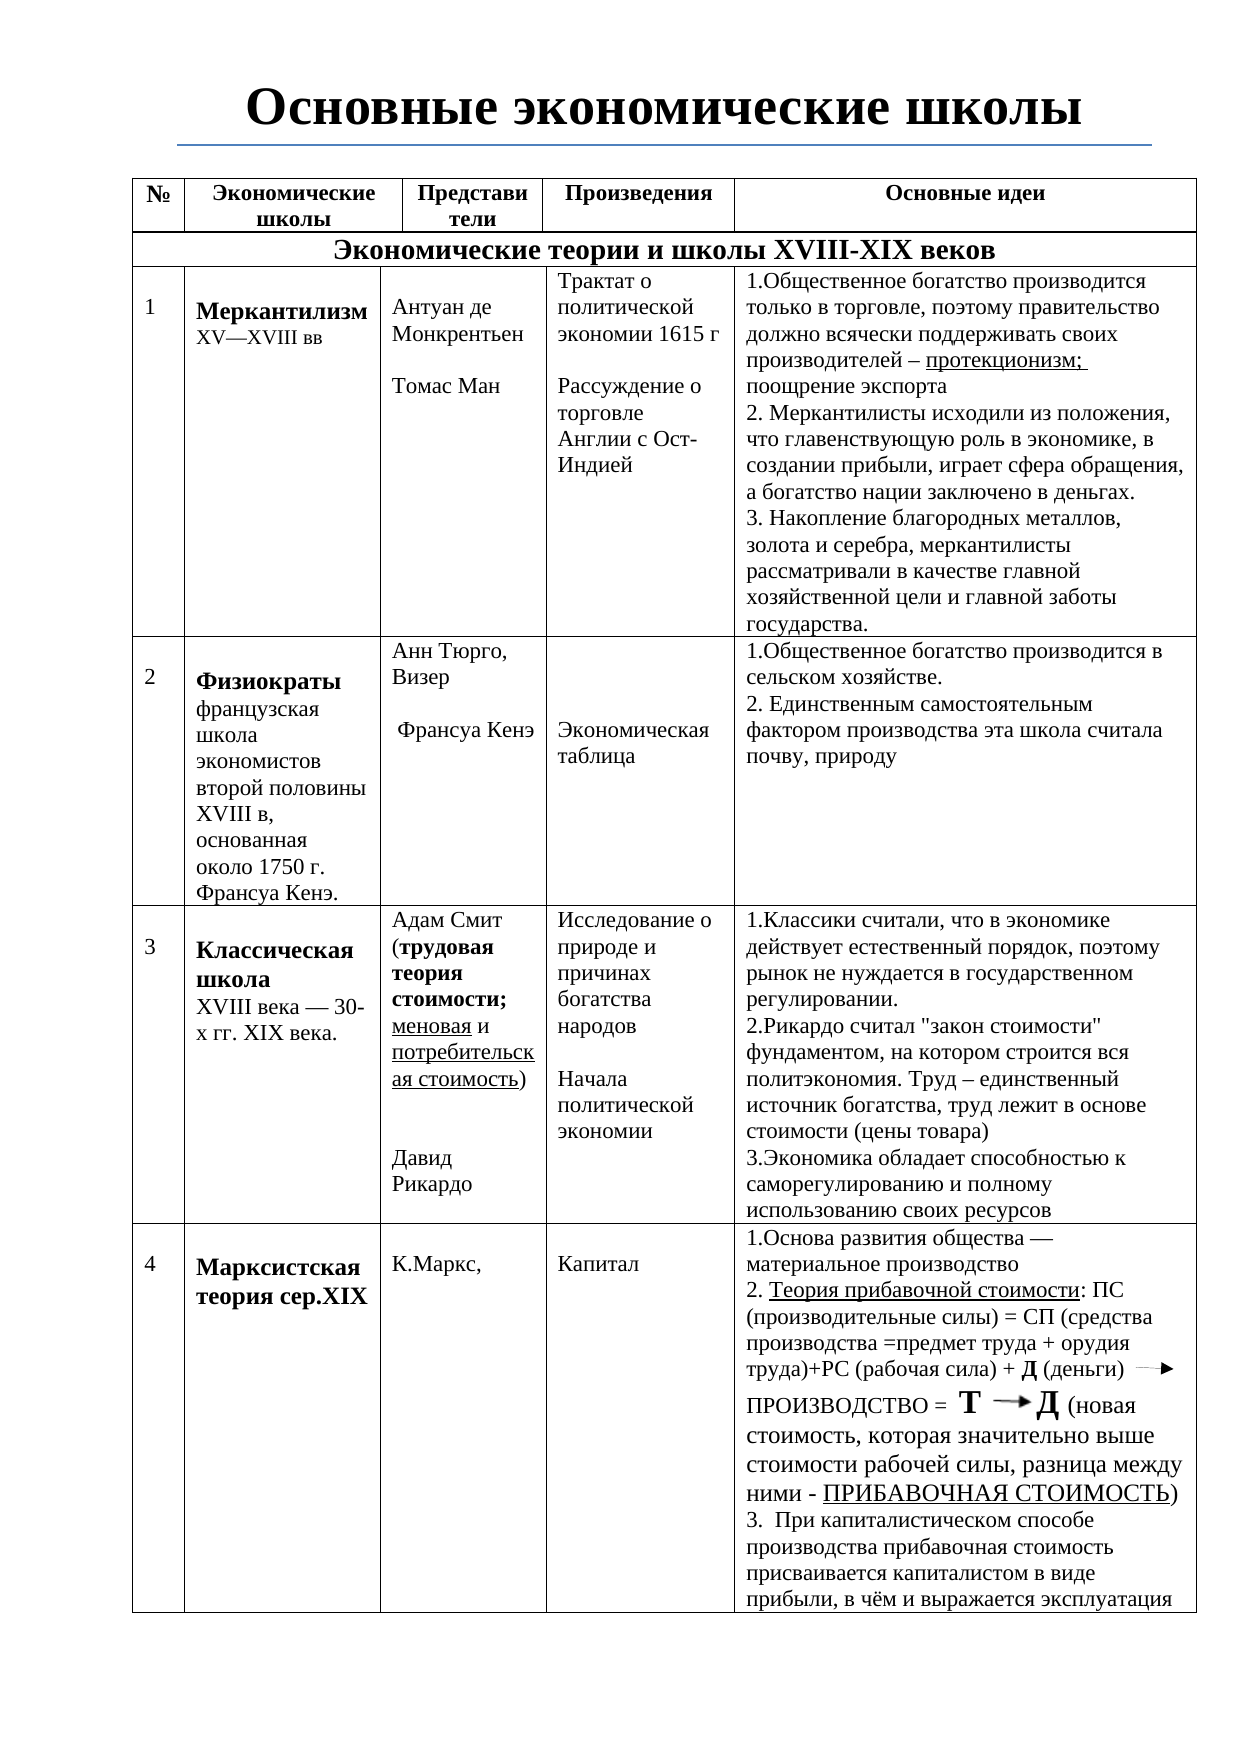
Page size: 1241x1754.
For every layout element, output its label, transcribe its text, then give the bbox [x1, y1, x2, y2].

table_cell Меркантилизм XV—XVIII вв [185, 267, 380, 636]
picture [992, 1392, 1036, 1413]
table_cell 2 [133, 637, 184, 905]
table_cell Физиократы французская школа экономистов второй половины XVIII в, основанная около 1750 г. Франсуа Кенэ. [185, 637, 380, 905]
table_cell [185, 1224, 380, 1612]
table_cell 1.Общественное богатство производится только в торговле, поэтому правительство должно всячески поддерживать своих производителей – протекционизм; поощрение экспорта 2. Меркантилисты исходили из положения, что главенствующую роль в экономике, в создании прибыли, играет сфера обращения, а богатство нации заключено в деньгах. 3. Накопление благородных металлов, золота и серебра, меркантилисты рассматривали в качестве главной хозяйственной цели и главной заботы государства. [735, 267, 1196, 636]
table_cell Исследование о природе и причинах богатства народов Начала политической экономии [547, 906, 734, 1223]
table_cell 3 [133, 906, 184, 1223]
table_cell 1.Общественное богатство производится в сельском хозяйстве. 2. Единственным самостоятельным фактором производства эта школа считала почву, природу [735, 637, 1196, 905]
table_header Произведения [543, 179, 734, 231]
table_header № [133, 179, 184, 231]
table_header Представители [403, 179, 542, 231]
table_cell Трактат о политической экономии 1615 г Рассуждение о торговле Англии с Ост-Индией [547, 267, 734, 636]
table_cell Экономическая таблица [547, 637, 734, 905]
table_header Основные идеи [735, 179, 1196, 231]
table_header Экономические школы [185, 179, 402, 231]
table_cell Анн Тюрго, Визер Франсуа Кенэ [381, 637, 546, 905]
table_cell К.Маркс, [381, 1224, 546, 1612]
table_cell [735, 1224, 1196, 1612]
table_cell Экономические теории и школы XVIII-XIX веков [133, 233, 1196, 266]
table_cell 1 [133, 267, 184, 636]
table_cell Адам Смит (трудовая теория стоимости; меновая и потребительская стоимость) Давид Рикардо [381, 906, 546, 1223]
table_cell Классическая школа XVIII века — 30-х гг. XIX века. [185, 906, 380, 1223]
table_cell 1.Классики считали, что в экономике действует естественный порядок, поэтому рынок не нуждается в государственном регулировании. 2.Рикардо считал "закон стоимости" фундаментом, на котором строится вся политэкономия. Труд – единственный источник богатства, труд лежит в основе стоимости (цены товара) 3.Экономика обладает способностью к саморегулированию и полному использованию своих ресурсов [735, 906, 1196, 1223]
table_cell Капитал [547, 1224, 734, 1612]
table_cell Антуан де Монкрентьен Томас Ман [381, 267, 546, 636]
table_cell 4 [133, 1224, 184, 1612]
